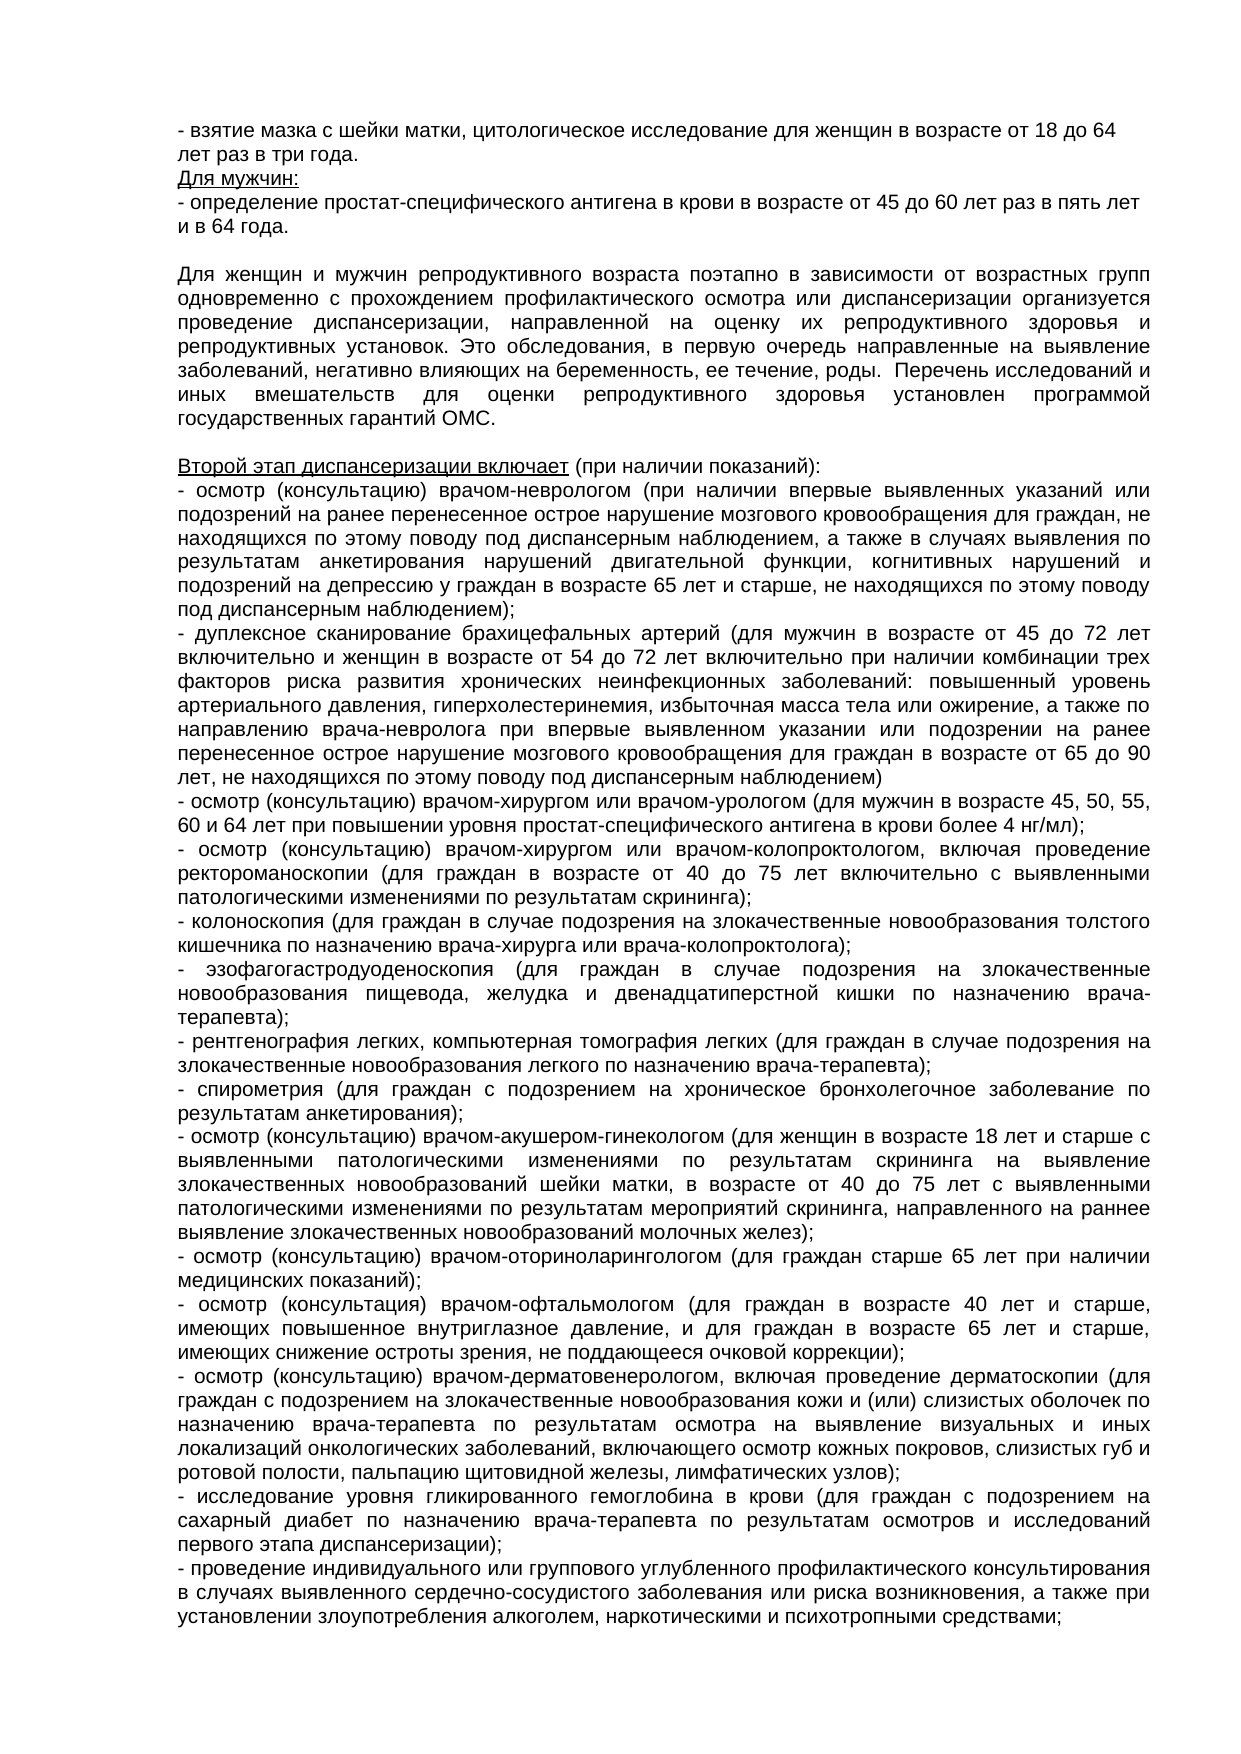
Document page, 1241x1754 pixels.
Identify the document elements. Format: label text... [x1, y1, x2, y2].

text - эзофагогастродуоденоскопия (для граждан в случае подозрения на злокачественные новообразования пищевода, желудка и двенадцатиперстной кишки по назначению врача-терапевта); [177, 957, 1152, 1028]
text - спирометрия (для граждан с подозрением на хроническое бронхолегочное заболевание по результатам анкетирования); [177, 1076, 1152, 1124]
text - проведение индивидуального или группового углубленного профилактического консультирования в случаях выявленного сердечно-сосудистого заболевания или риска возникновения, а также при установлении злоупотребления алкоголем, наркотическими и психотропными средствами; [177, 1556, 1152, 1627]
text - осмотр (консультацию) врачом-хирургом или врачом-колопроктологом, включая проведение ректороманоскопии (для граждан в возрасте от 40 до 75 лет включительно с выявленными патологическими изменениями по результатам скрининга); [177, 837, 1152, 909]
text - осмотр (консультацию) врачом-хирургом или врачом-урологом (для мужчин в возрасте 45, 50, 55, 60 и 64 лет при повышении уровня простат-специфического антигена в крови более 4 нг/мл); [177, 789, 1152, 837]
text - определение простат-специфического антигена в крови в возрасте от 45 до 60 лет раз в пять лет и в 64 года. [177, 190, 1152, 238]
text - взятие мазка с шейки матки, цитологическое исследование для женщин в возрасте от 18 до 64 лет раз в три года. Для мужчин: [177, 118, 1152, 190]
text - осмотр (консультацию) врачом-оториноларингологом (для граждан старше 65 лет при наличии медицинских показаний); [177, 1244, 1152, 1292]
text - исследование уровня гликированного гемоглобина в крови (для граждан с подозрением на сахарный диабет по назначению врача-терапевта по результатам осмотров и исследований первого этапа диспансеризации); [177, 1484, 1152, 1556]
text - рентгенография легких, компьютерная томография легких (для граждан в случае подозрения на злокачественные новообразования легкого по назначению врача-терапевта); [177, 1028, 1152, 1076]
text Для женщин и мужчин репродуктивного возраста поэтапно в зависимости от возрастных групп одновременно с прохождением профилактического осмотра или диспансеризации организуется проведение диспансеризации, направленной на оценку их репродуктивного здоровья и репродуктивных установок. Это обследования, в первую очередь направленные на выявление заболеваний, негативно влияющих на беременность, ее течение, роды. Перечень исследований и иных вмешательств для оценки репродуктивного здоровья установлен программой государственных гарантий ОМС. [177, 262, 1152, 429]
text - дуплексное сканирование брахицефальных артерий (для мужчин в возрасте от 45 до 72 лет включительно и женщин в возрасте от 54 до 72 лет включительно при наличии комбинации трех факторов риска развития хронических неинфекционных заболеваний: повышенный уровень артериального давления, гиперхолестеринемия, избыточная масса тела или ожирение, а также по направлению врача-невролога при впервые выявленном указании или подозрении на ранее перенесенное острое нарушение мозгового кровообращения для граждан в возрасте от 65 до 90 лет, не находящихся по этому поводу под диспансерным наблюдением) [177, 621, 1152, 789]
text Второй этап диспансеризации включает (при наличии показаний): [177, 453, 1152, 477]
text - колоноскопия (для граждан в случае подозрения на злокачественные новообразования толстого кишечника по назначению врача-хирурга или врача-колопроктолога); [177, 909, 1152, 957]
text - осмотр (консультацию) врачом-дерматовенерологом, включая проведение дерматоскопии (для граждан с подозрением на злокачественные новообразования кожи и (или) слизистых оболочек по назначению врача-терапевта по результатам осмотра на выявление визуальных и иных локализаций онкологических заболеваний, включающего осмотр кожных покровов, слизистых губ и ротовой полости, пальпацию щитовидной железы, лимфатических узлов); [177, 1364, 1152, 1484]
text - осмотр (консультацию) врачом-акушером-гинекологом (для женщин в возрасте 18 лет и старше с выявленными патологическими изменениями по результатам скрининга на выявление злокачественных новообразований шейки матки, в возрасте от 40 до 75 лет с выявленными патологическими изменениями по результатам мероприятий скрининга, направленного на раннее выявление злокачественных новообразований молочных желез); [177, 1124, 1152, 1244]
text - осмотр (консультацию) врачом-неврологом (при наличии впервые выявленных указаний или подозрений на ранее перенесенное острое нарушение мозгового кровообращения для граждан, не находящихся по этому поводу под диспансерным наблюдением, а также в случаях выявления по результатам анкетирования нарушений двигательной функции, когнитивных нарушений и подозрений на депрессию у граждан в возрасте 65 лет и старше, не находящихся по этому поводу под диспансерным наблюдением); [177, 477, 1152, 621]
text - осмотр (консультация) врачом-офтальмологом (для граждан в возрасте 40 лет и старше, имеющих повышенное внутриглазное давление, и для граждан в возрасте 65 лет и старше, имеющих снижение остроты зрения, не поддающееся очковой коррекции); [177, 1292, 1152, 1364]
